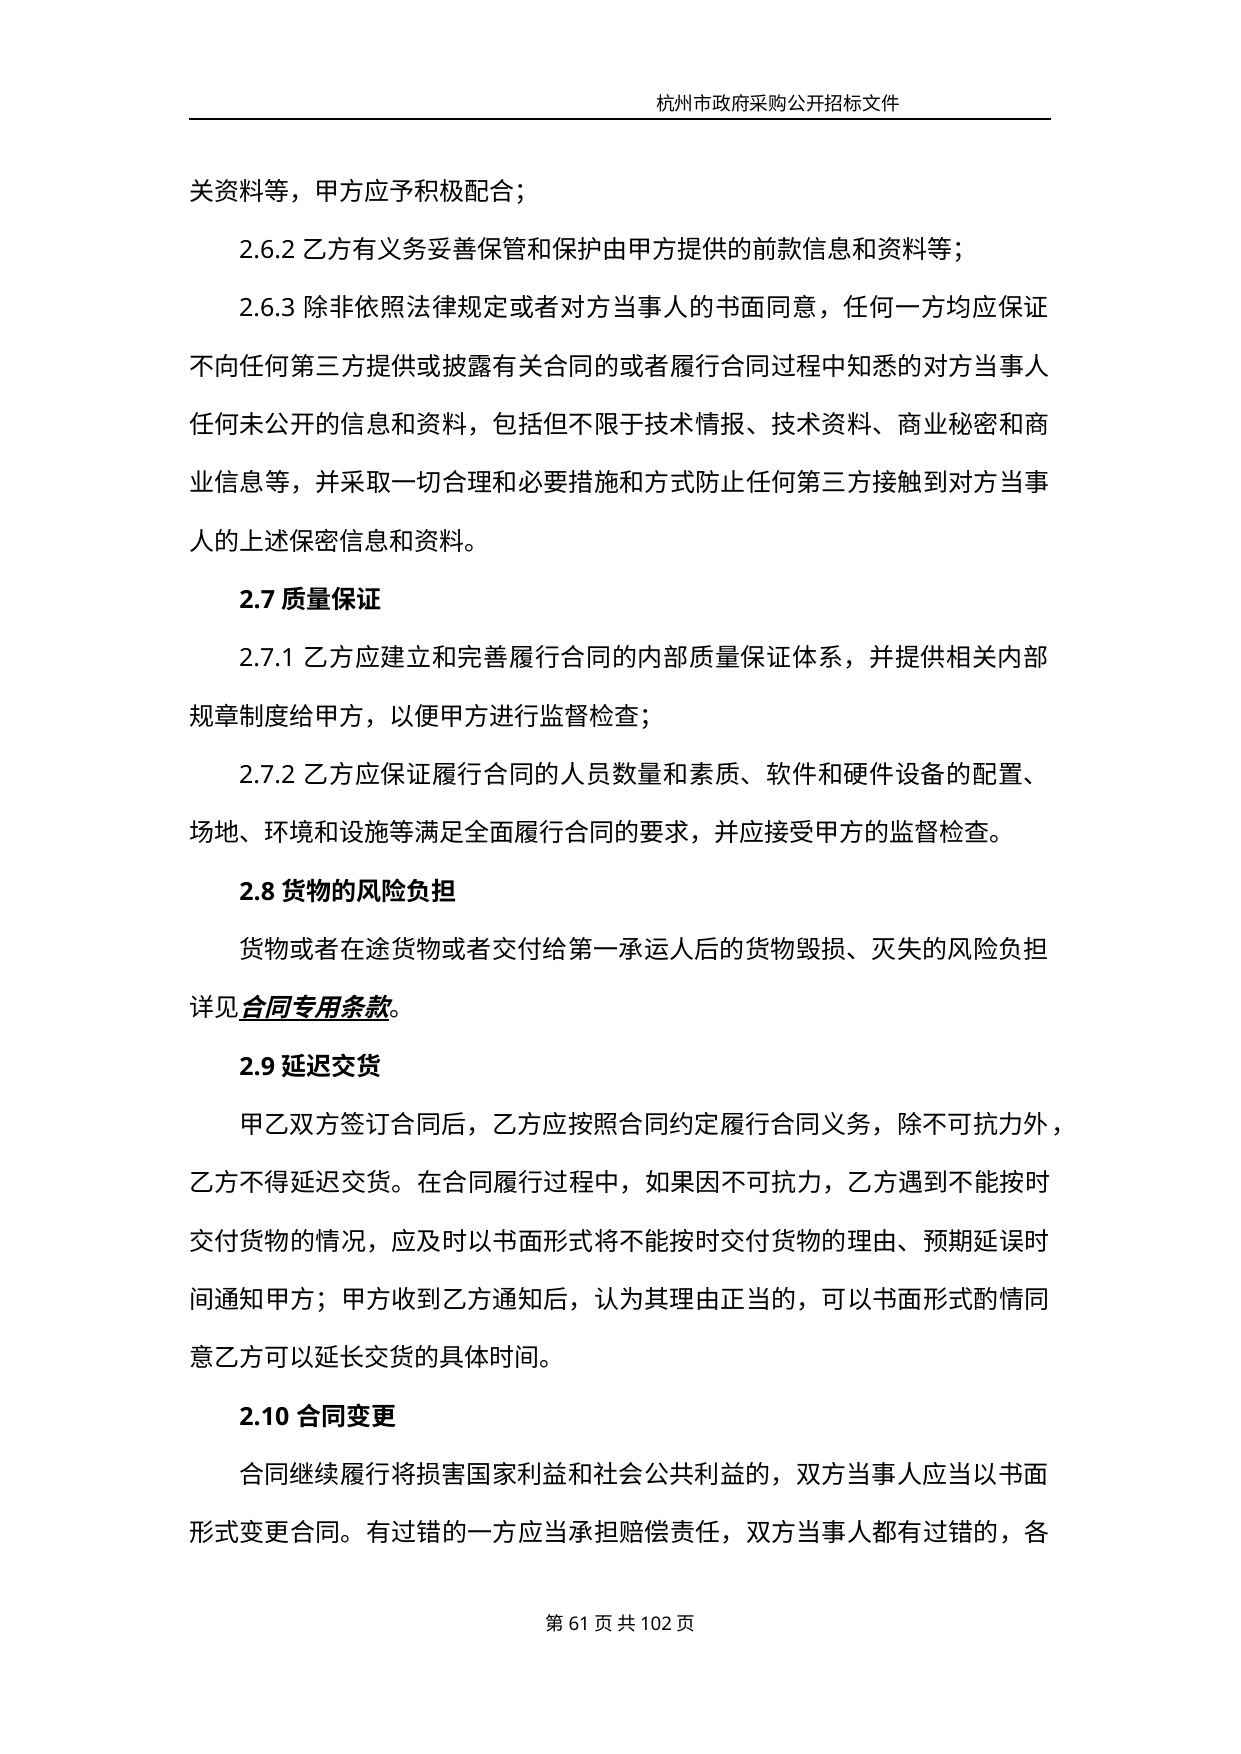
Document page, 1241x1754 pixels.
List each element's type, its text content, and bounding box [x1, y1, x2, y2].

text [189, 153, 1051, 212]
text 2.8 货物的风险负担 [189, 853, 1051, 912]
text 甲乙双方签订合同后，乙方应按照合同约定履行合同义务，除不可抗力外，乙方不得延迟交货。在合同履行过程中，如果因不可抗力，乙方遇到不能按时交付货物的情况，应及时以书面形式将不能按时交付货物的理由、预期延误时间通知甲方；甲方收到乙方通知后，认为其理由正当的，可以书面形式酌情同意乙方可以延长交货的具体时间。 [189, 1087, 1051, 1378]
text 2.10 合同变更 [189, 1378, 1051, 1437]
text 2.9 延迟交货 [189, 1028, 1051, 1087]
text 2.6.2 乙方有义务妥善保管和保护由甲方提供的前款信息和资料等； [189, 212, 1051, 270]
text 2.7.1 乙方应建立和完善履行合同的内部质量保证体系，并提供相关内部规章制度给甲方，以便甲方进行监督检查； [189, 620, 1051, 737]
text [189, 1437, 1051, 1553]
text 2.7.2 乙方应保证履行合同的人员数量和素质、软件和硬件设备的配置、场地、环境和设施等满足全面履行合同的要求，并应接受甲方的监督检查。 [189, 737, 1051, 853]
text 2.6.3 除非依照法律规定或者对方当事人的书面同意，任何一方均应保证不向任何第三方提供或披露有关合同的或者履行合同过程中知悉的对方当事人任何未公开的信息和资料，包括但不限于技术情报、技术资料、商业秘密和商业信息等，并采取一切合理和必要措施和方式防止任何第三方接触到对方当事人的上述保密信息和资料。 [189, 270, 1051, 562]
text 货物或者在途货物或者交付给第一承运人后的货物毁损、灭失的风险负担详见合同专用条款。 [189, 912, 1051, 1028]
text 2.7 质量保证 [189, 562, 1051, 620]
